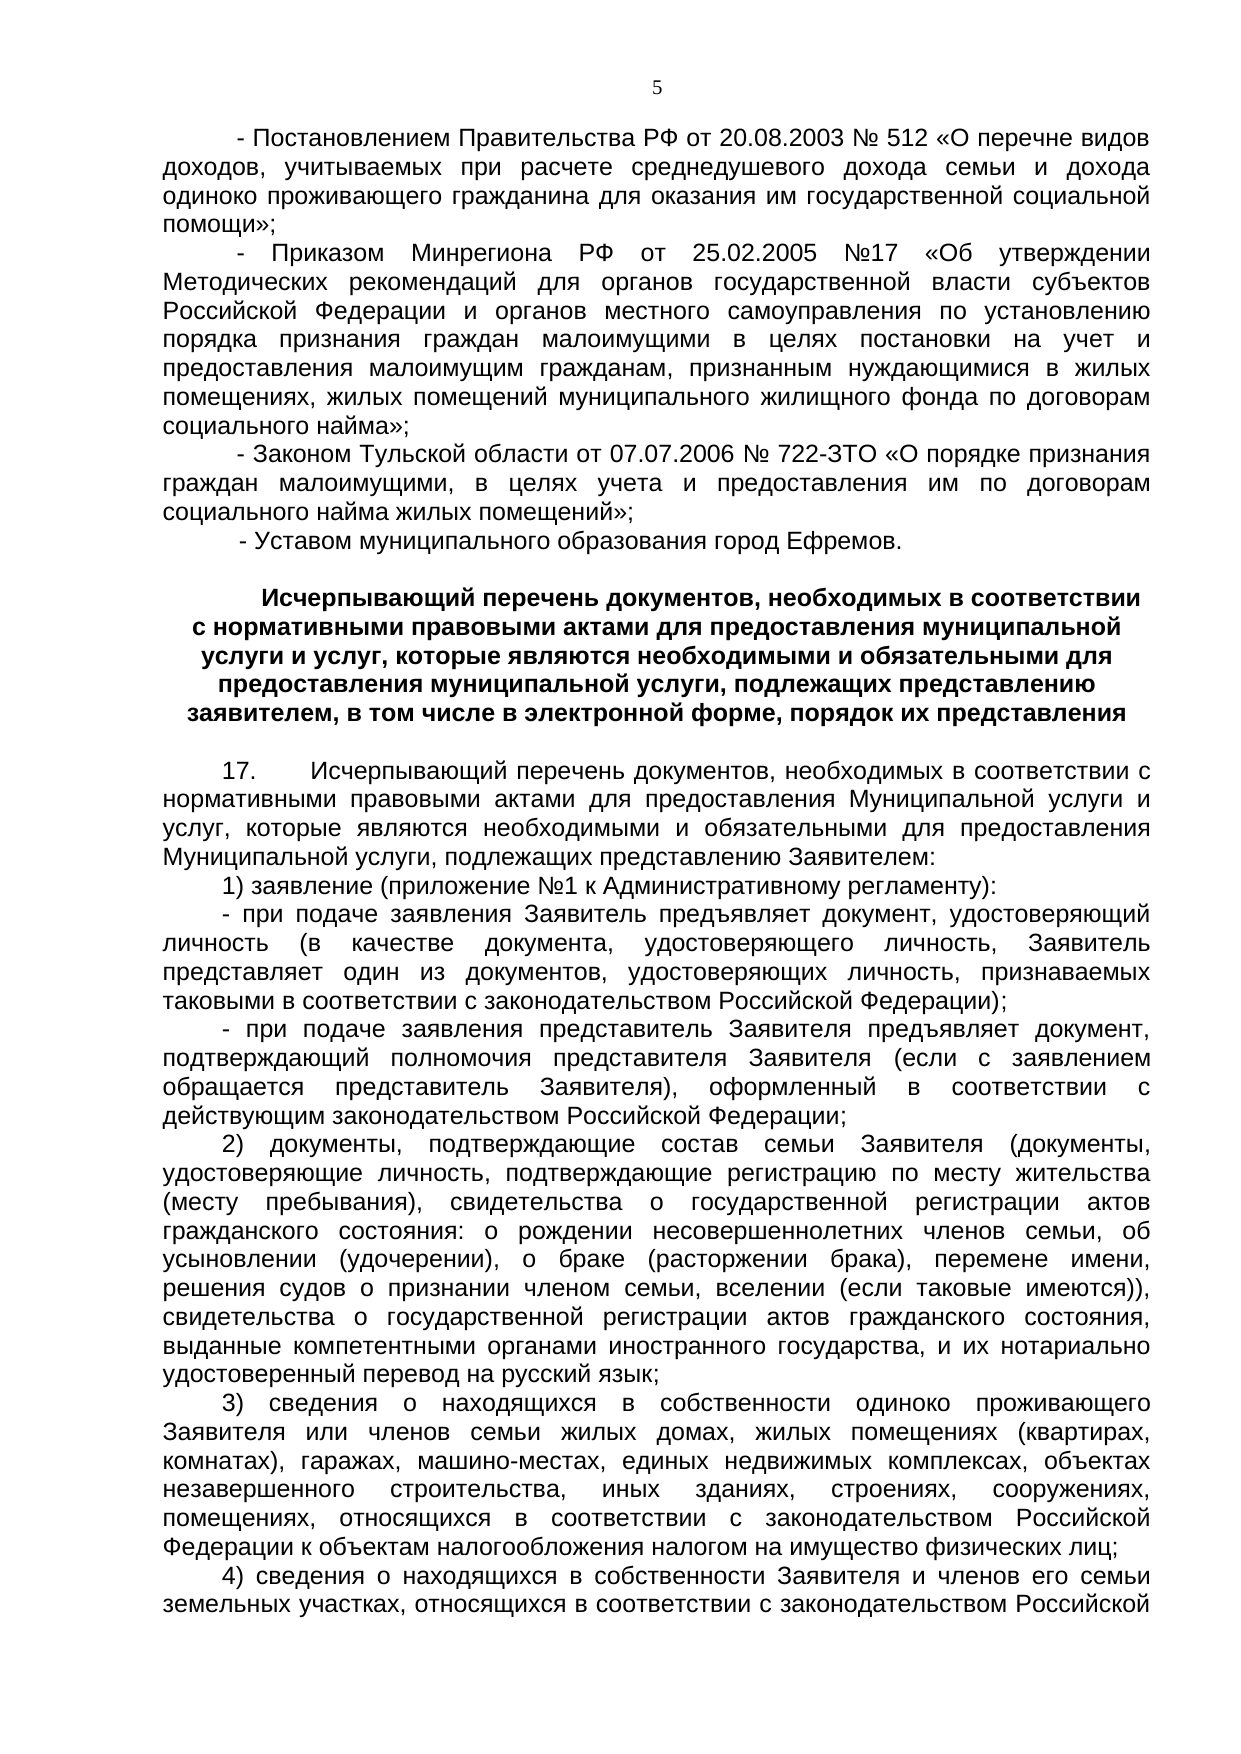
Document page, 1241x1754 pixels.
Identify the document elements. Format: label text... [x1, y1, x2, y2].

text - при подаче заявления Заявитель предъявляет документ, удостоверяющий личность (в качестве документа, удостоверяющего личность, Заявитель представляет один из документов, удостоверяющих личность, признаваемых таковыми в соответствии с законодательством Российской Федерации); [162, 899, 1152, 1014]
text - Уставом муниципального образования город Ефремов. [162, 526, 1152, 554]
text Исчерпывающий перечень документов, необходимых в соответствии с нормативными правовыми актами для предоставления муниципальной услуги и услуг, которые являются необходимыми и обязательными для предоставления муниципальной услуги, подлежащих представлению заявителем, в том числе в электронной форме, порядок их представления [162, 583, 1152, 727]
text - Законом Тульской области от 07.07.2006 № 722-ЗТО «О порядке признания граждан малоимущими, в целях учета и предоставления им по договорам социального найма жилых помещений»; [162, 439, 1152, 526]
list Исчерпывающий перечень документов, необходимых в соответствии с нормативными правовыми актами для предоставления Муниципальной услуги и услуг, которые являются необходимыми и обязательными для предоставления Муниципальной услуги, подлежащих представлению Заявителем: [162, 756, 1152, 871]
text 3) сведения о находящихся в собственности одиноко проживающего Заявителя или членов семьи жилых домах, жилых помещениях (квартирах, комнатах), гаражах, машино-местах, единых недвижимых комплексах, объектах незавершенного строительства, иных зданиях, строениях, сооружениях, помещениях, относящихся в соответствии с законодательством Российской Федерации к объектам налогообложения налогом на имущество физических лиц; [162, 1388, 1152, 1561]
text 2) документы, подтверждающие состав семьи Заявителя (документы, удостоверяющие личность, подтверждающие регистрацию по месту жительства (месту пребывания), свидетельства о государственной регистрации актов гражданского состояния: о рождении несовершеннолетних членов семьи, об усыновлении (удочерении), о браке (расторжении брака), перемене имени, решения судов о признании членом семьи, вселении (если таковые имеются)), свидетельства о государственной регистрации актов гражданского состояния, выданные компетентными органами иностранного государства, и их нотариально удостоверенный перевод на русский язык; [162, 1129, 1152, 1388]
list заявление (приложение №1 к Административному регламенту): [162, 871, 1152, 899]
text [162, 1561, 1152, 1618]
text - при подаче заявления представитель Заявителя предъявляет документ, подтверждающий полномочия представителя Заявителя (если с заявлением обращается представитель Заявителя), оформленный в соответствии с действующим законодательством Российской Федерации; [162, 1014, 1152, 1129]
text - Постановлением Правительства РФ от 20.08.2003 № 512 «О перечне видов доходов, учитываемых при расчете среднедушевого дохода семьи и дохода одиноко проживающего гражданина для оказания им государственной социальной помощи»; [162, 123, 1152, 238]
text - Приказом Минрегиона РФ от 25.02.2005 №17 «Об утверждении Методических рекомендаций для органов государственной власти субъектов Российской Федерации и органов местного самоуправления по установлению порядка признания граждан малоимущими в целях постановки на учет и предоставления малоимущим гражданам, признанным нуждающимися в жилых помещениях, жилых помещений муниципального жилищного фонда по договорам социального найма»; [162, 238, 1152, 439]
